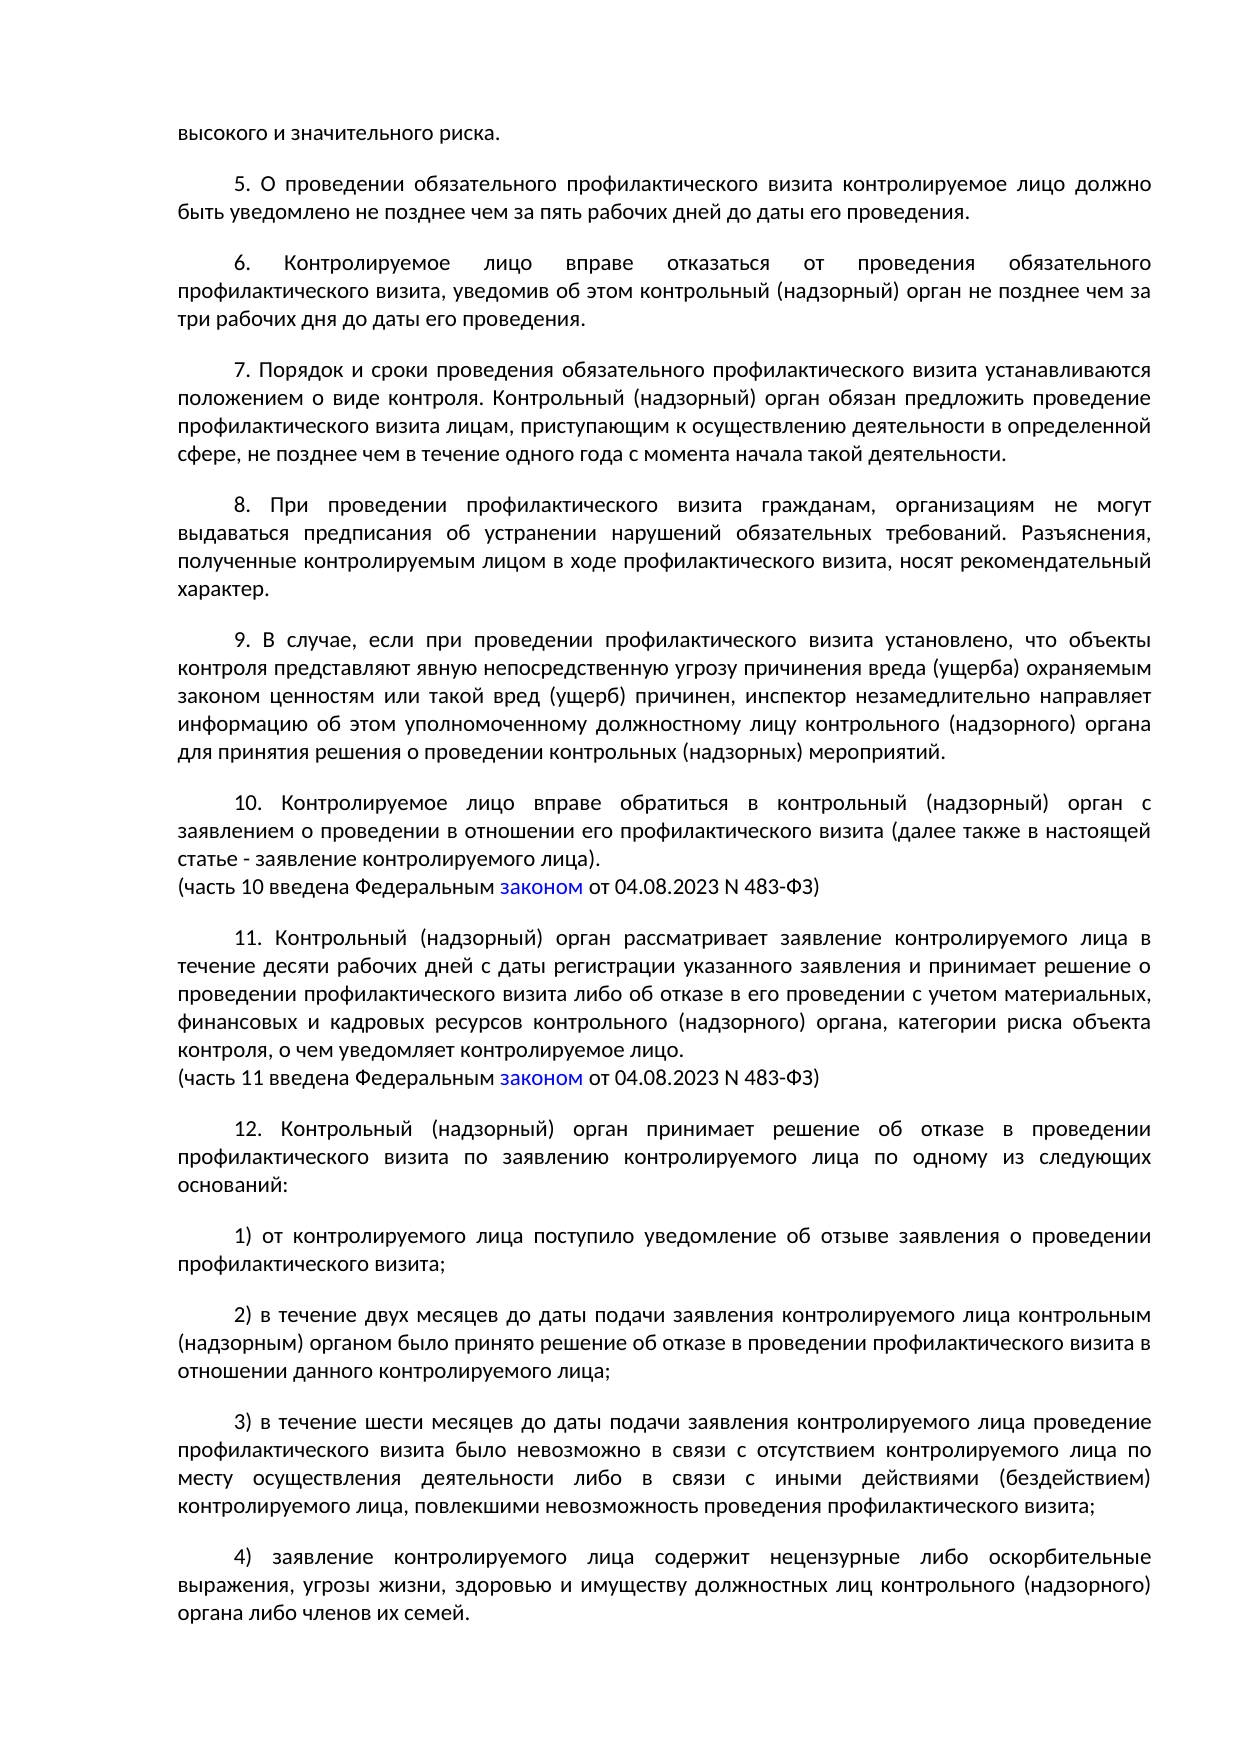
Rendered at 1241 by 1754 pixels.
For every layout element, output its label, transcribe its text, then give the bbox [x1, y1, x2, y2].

text 8. При проведении профилактического визита гражданам, организациям не могут выдаваться предписания об устранении нарушений обязательных требований. Разъяснения, полученные контролируемым лицом в ходе профилактического визита, носят рекомендательный характер. [177, 490, 1152, 602]
text 2) в течение двух месяцев до даты подачи заявления контролируемого лица контрольным (надзорным) органом было принято решение об отказе в проведении профилактического визита в отношении данного контролируемого лица; [177, 1300, 1152, 1384]
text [177, 118, 1152, 146]
text 4) заявление контролируемого лица содержит нецензурные либо оскорбительные выражения, угрозы жизни, здоровью и имуществу должностных лиц контрольного (надзорного) органа либо членов их семей. [177, 1542, 1152, 1626]
text 6. Контролируемое лицо вправе отказаться от проведения обязательного профилактического визита, уведомив об этом контрольный (надзорный) орган не позднее чем за три рабочих дня до даты его проведения. [177, 248, 1152, 332]
text 9. В случае, если при проведении профилактического визита установлено, что объекты контроля представляют явную непосредственную угрозу причинения вреда (ущерба) охраняемым законом ценностям или такой вред (ущерб) причинен, инспектор незамедлительно направляет информацию об этом уполномоченному должностному лицу контрольного (надзорного) органа для принятия решения о проведении контрольных (надзорных) мероприятий. [177, 625, 1152, 765]
text 1) от контролируемого лица поступило уведомление об отзыве заявления о проведении профилактического визита; [177, 1221, 1152, 1277]
text 10. Контролируемое лицо вправе обратиться в контрольный (надзорный) орган с заявлением о проведении в отношении его профилактического визита (далее также в настоящей статье - заявление контролируемого лица). [177, 788, 1152, 872]
text 7. Порядок и сроки проведения обязательного профилактического визита устанавливаются положением о виде контроля. Контрольный (надзорный) орган обязан предложить проведение профилактического визита лицам, приступающим к осуществлению деятельности в определенной сфере, не позднее чем в течение одного года с момента начала такой деятельности. [177, 355, 1152, 467]
text (часть 10 введена Федеральным законом от 04.08.2023 N 483-ФЗ) [177, 872, 1152, 900]
text 5. О проведении обязательного профилактического визита контролируемое лицо должно быть уведомлено не позднее чем за пять рабочих дней до даты его проведения. [177, 169, 1152, 225]
text (часть 11 введена Федеральным законом от 04.08.2023 N 483-ФЗ) [177, 1063, 1152, 1091]
text 3) в течение шести месяцев до даты подачи заявления контролируемого лица проведение профилактического визита было невозможно в связи с отсутствием контролируемого лица по месту осуществления деятельности либо в связи с иными действиями (бездействием) контролируемого лица, повлекшими невозможность проведения профилактического визита; [177, 1407, 1152, 1519]
text 12. Контрольный (надзорный) орган принимает решение об отказе в проведении профилактического визита по заявлению контролируемого лица по одному из следующих оснований: [177, 1114, 1152, 1198]
text 11. Контрольный (надзорный) орган рассматривает заявление контролируемого лица в течение десяти рабочих дней с даты регистрации указанного заявления и принимает решение о проведении профилактического визита либо об отказе в его проведении с учетом материальных, финансовых и кадровых ресурсов контрольного (надзорного) органа, категории риска объекта контроля, о чем уведомляет контролируемое лицо. [177, 923, 1152, 1063]
